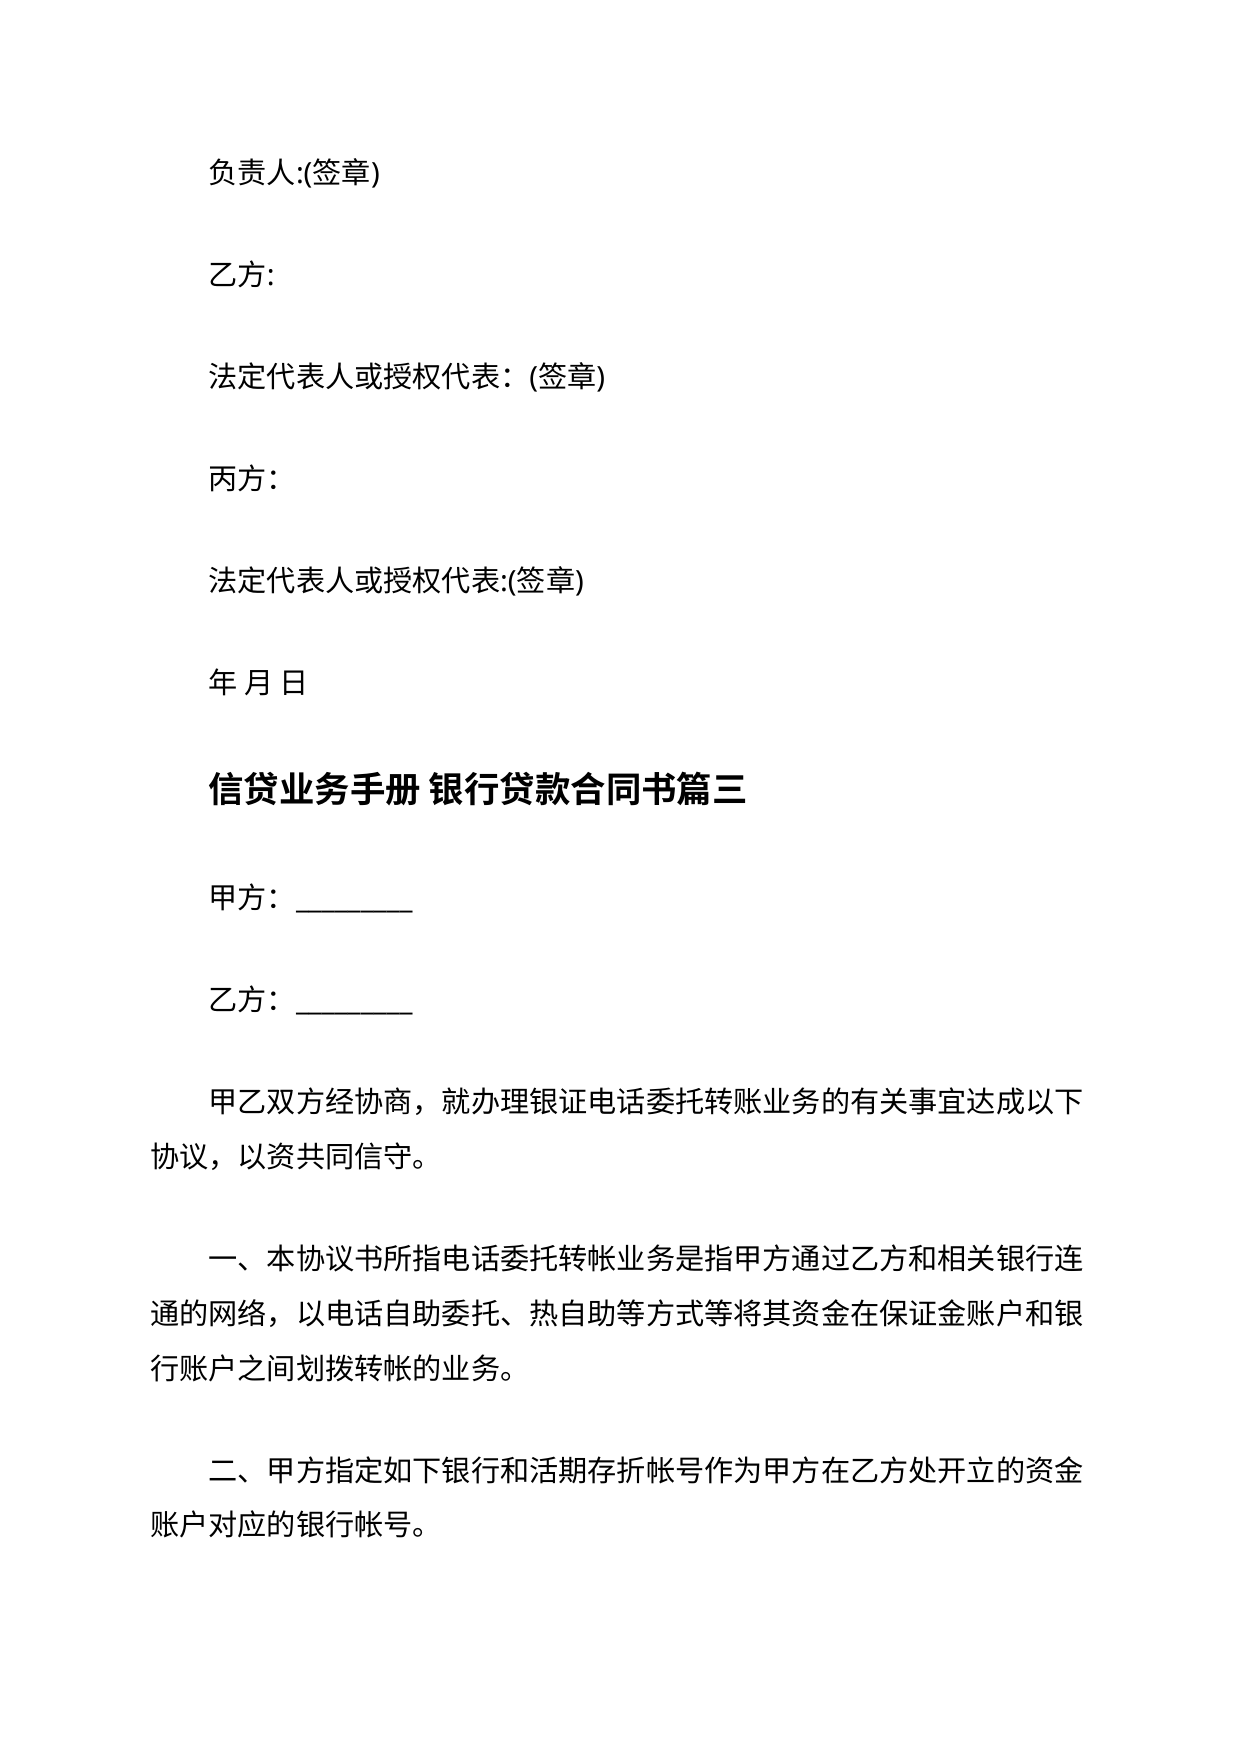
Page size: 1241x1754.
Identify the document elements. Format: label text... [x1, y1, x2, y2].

text 法定代表人或授权代表：(签章) [150, 354, 1090, 396]
text 二、甲方指定如下银行和活期存折帐号作为甲方在乙方处开立的资金账户对应的银行帐号。 [150, 1447, 1090, 1544]
text 丙方： [150, 456, 1090, 498]
text 负责人:(签章) [150, 150, 1090, 192]
text 甲乙双方经协商，就办理银证电话委托转账业务的有关事宜达成以下协议，以资共同信守。 [150, 1079, 1090, 1176]
text 甲方：_________ [150, 875, 1090, 917]
text 一、本协议书所指电话委托转帐业务是指甲方通过乙方和相关银行连通的网络，以电话自助委托、热自助等方式等将其资金在保证金账户和银行账户之间划拨转帐的业务。 [150, 1236, 1090, 1388]
text 法定代表人或授权代表:(签章) [150, 558, 1090, 600]
text 乙方：_________ [150, 977, 1090, 1019]
text 乙方: [150, 252, 1090, 294]
text 信贷业务手册 银行贷款合同书篇三 [150, 761, 1090, 813]
text 年 月 日 [150, 660, 1090, 702]
